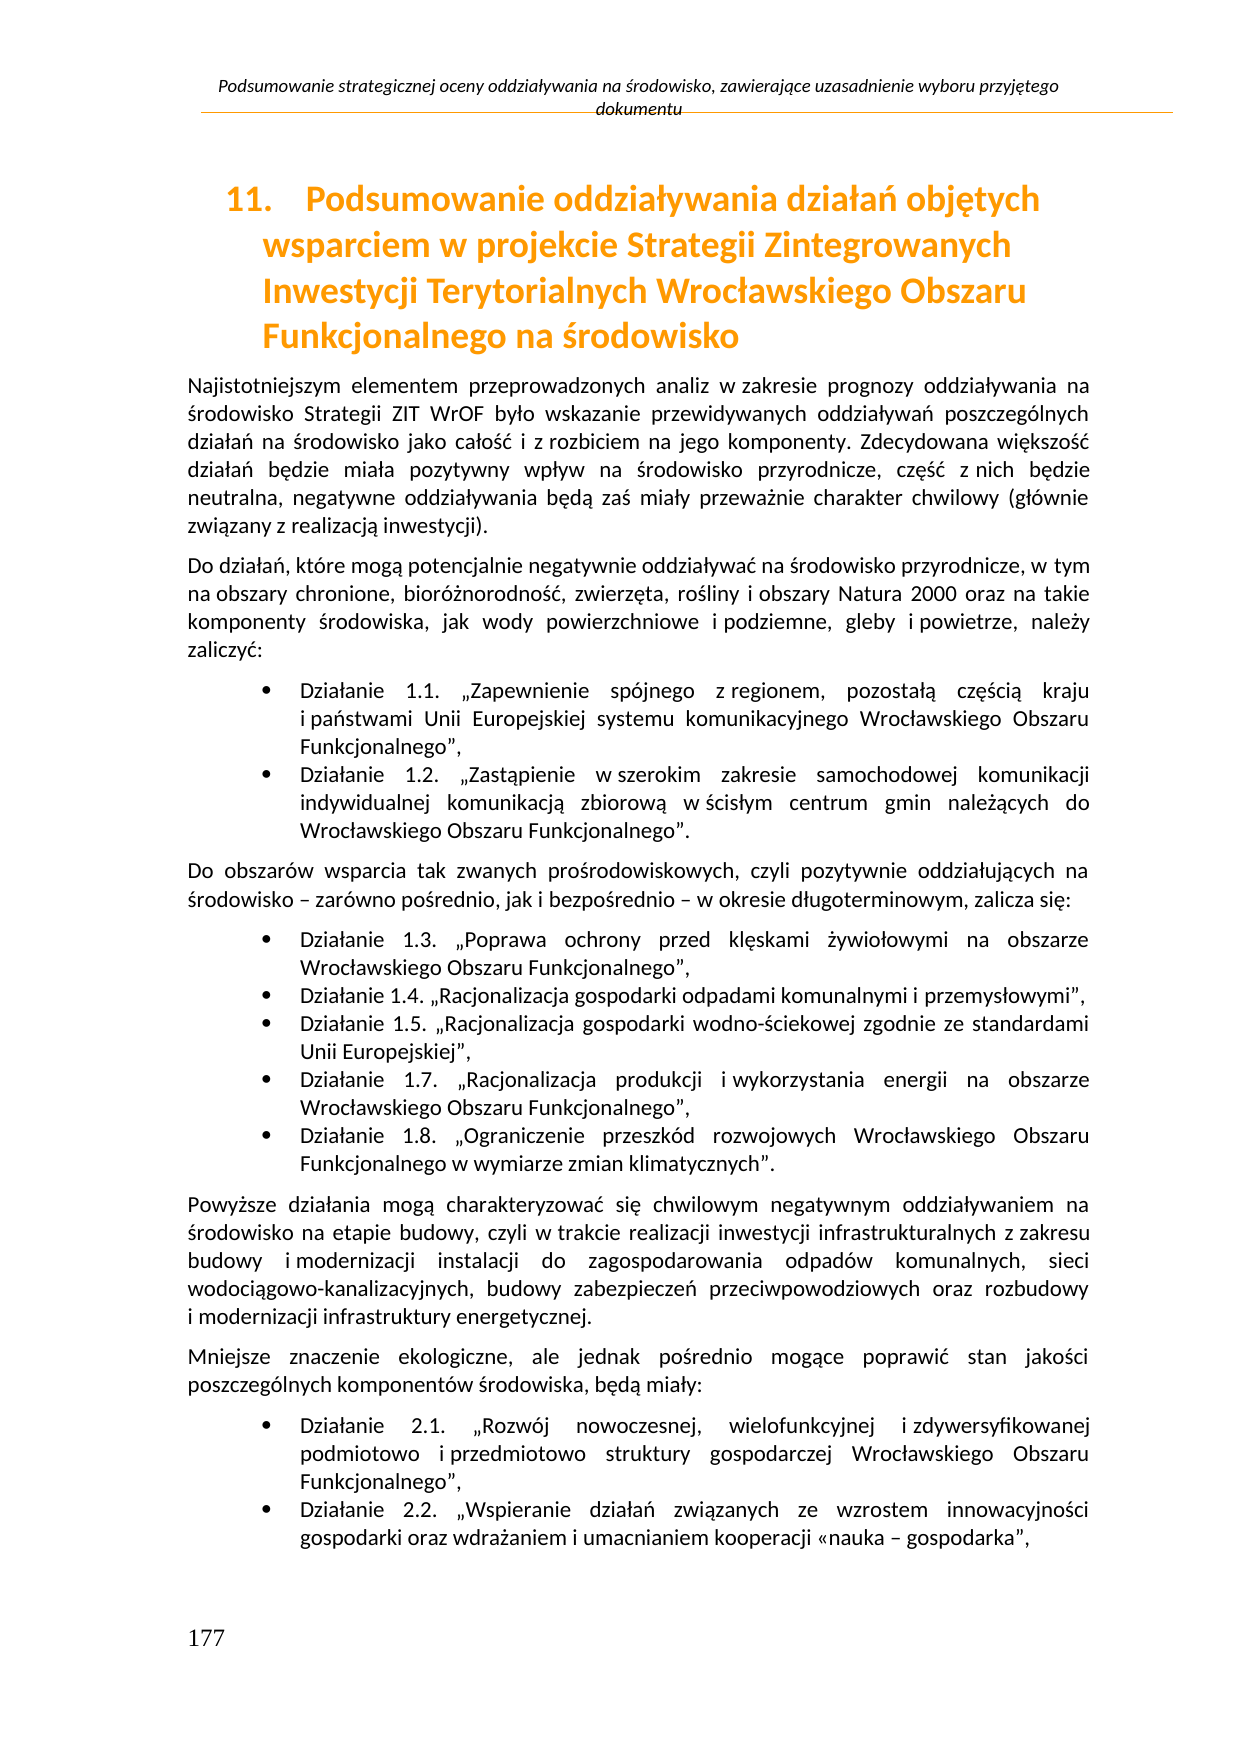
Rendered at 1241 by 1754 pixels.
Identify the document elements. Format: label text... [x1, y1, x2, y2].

text Działanie 2.2. „Wspieranie działań związanych ze wzrostem innowacyjności gospodarki oraz wdrażaniem i umacnianiem kooperacji «nauka – gospodarka”, [262, 1495, 1090, 1551]
text Najistotniejszym elementem przeprowadzonych analiz w zakresie prognozy oddziaływania na środowisko Strategii ZIT WrOF było wskazanie przewidywanych oddziaływań poszczególnych działań na środowisko jako całość i z rozbiciem na jego komponenty. Zdecydowana większość działań będzie miała pozytywny wpływ na środowisko przyrodnicze, część z nich będzie neutralna, negatywne oddziaływania będą zaś miały przeważnie charakter chwilowy (głównie związany z realizacją inwestycji). [187, 371, 1090, 539]
text Działanie 1.5. „Racjonalizacja gospodarki wodno-ściekowej zgodnie ze standardami Unii Europejskiej”, [262, 1009, 1090, 1065]
text Podsumowanie oddziaływania działań objętych wsparciem w projekcie Strategii Zintegrowanych Inwestycji Terytorialnych Wrocławskiego Obszaru Funkcjonalnego na środowisko [225, 175, 1090, 358]
text Powyższe działania mogą charakteryzować się chwilowym negatywnym oddziaływaniem na środowisko na etapie budowy, czyli w trakcie realizacji inwestycji infrastrukturalnych z zakresu budowy i modernizacji instalacji do zagospodarowania odpadów komunalnych, sieci wodociągowo-kanalizacyjnych, budowy zabezpieczeń przeciwpowodziowych oraz rozbudowy i modernizacji infrastruktury energetycznej. [187, 1190, 1090, 1330]
text Działanie 1.1. „Zapewnienie spójnego z regionem, pozostałą częścią kraju i państwami Unii Europejskiej systemu komunikacyjnego Wrocławskiego Obszaru Funkcjonalnego”, [262, 676, 1090, 760]
text Działanie 1.7. „Racjonalizacja produkcji i wykorzystania energii na obszarze Wrocławskiego Obszaru Funkcjonalnego”, [262, 1065, 1090, 1121]
text Działanie 2.1. „Rozwój nowoczesnej, wielofunkcyjnej i zdywersyfikowanej podmiotowo i przedmiotowo struktury gospodarczej Wrocławskiego Obszaru Funkcjonalnego”, [262, 1411, 1090, 1495]
text Działanie 1.4. „Racjonalizacja gospodarki odpadami komunalnymi i przemysłowymi”, [262, 981, 1090, 1009]
text Do obszarów wsparcia tak zwanych prośrodowiskowych, czyli pozytywnie oddziałujących na środowisko – zarówno pośrednio, jak i bezpośrednio – w okresie długoterminowym, zalicza się: [187, 857, 1090, 913]
text Mniejsze znaczenie ekologiczne, ale jednak pośrednio mogące poprawić stan jakości poszczególnych komponentów środowiska, będą miały: [187, 1342, 1090, 1398]
text Działanie 1.2. „Zastąpienie w szerokim zakresie samochodowej komunikacji indywidualnej komunikacją zbiorową w ścisłym centrum gmin należących do Wrocławskiego Obszaru Funkcjonalnego”. [262, 760, 1090, 844]
text Działanie 1.3. „Poprawa ochrony przed klęskami żywiołowymi na obszarze Wrocławskiego Obszaru Funkcjonalnego”, [262, 925, 1090, 981]
text Działanie 1.8. „Ograniczenie przeszkód rozwojowych Wrocławskiego Obszaru Funkcjonalnego w wymiarze zmian klimatycznych”. [262, 1121, 1090, 1177]
text Do działań, które mogą potencjalnie negatywnie oddziaływać na środowisko przyrodnicze, w tym na obszary chronione, bioróżnorodność, zwierzęta, rośliny i obszary Natura 2000 oraz na takie komponenty środowiska, jak wody powierzchniowe i podziemne, gleby i powietrze, należy zaliczyć: [187, 551, 1090, 663]
